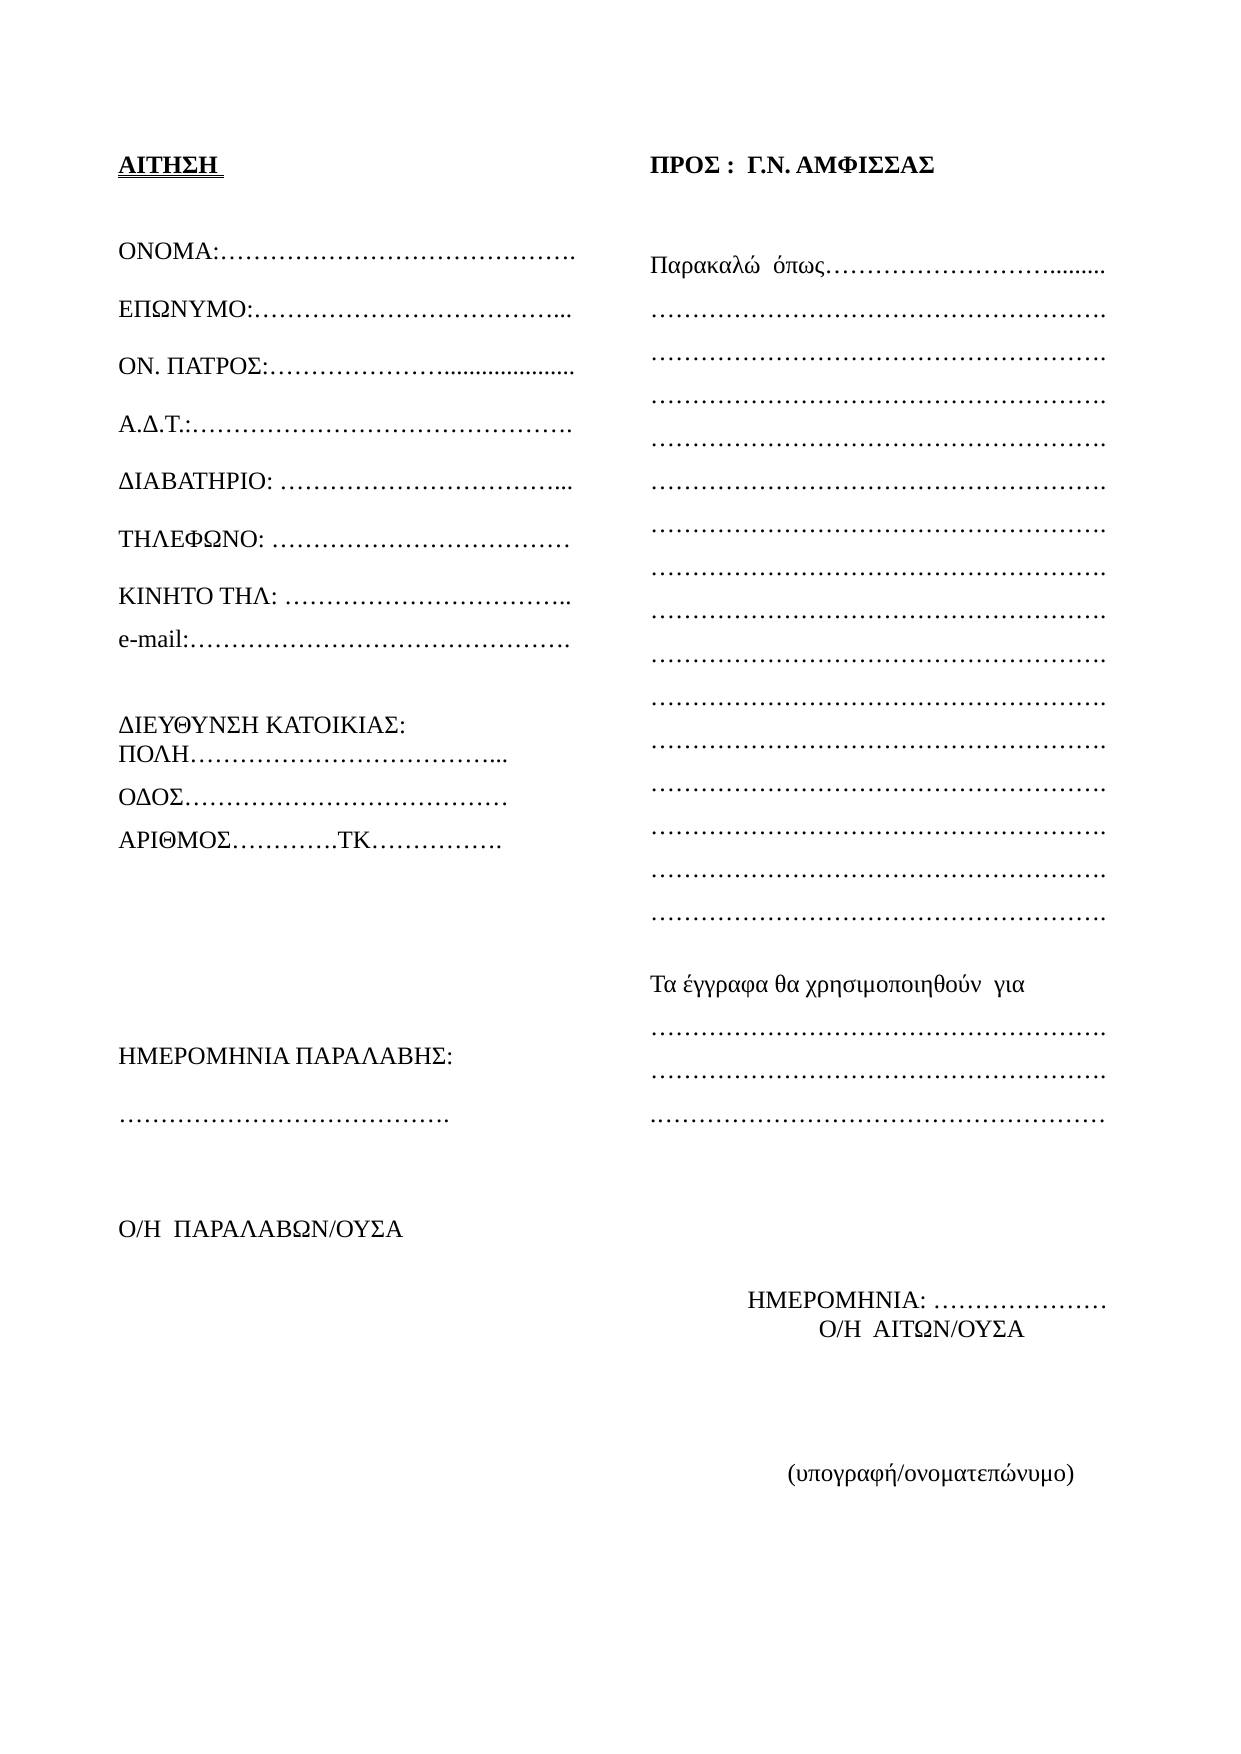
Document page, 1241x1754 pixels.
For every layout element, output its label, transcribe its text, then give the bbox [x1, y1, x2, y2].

text ΚΙΝΗΤΟ ΤΗΛ: …………………………….. [118, 581, 576, 610]
text ………………………………………………. [650, 294, 1107, 322]
text Α.Δ.Τ.:………………………………………. [118, 409, 576, 437]
text e-mail:………………………………………. [118, 624, 576, 653]
text ΟΝ. ΠΑΤΡΟΣ:…………………..................... [118, 351, 576, 380]
text ΑΡΙΘΜΟΣ………….ΤΚ……………. [118, 826, 576, 854]
text ΟΝΟΜΑ:……………………………………. [118, 236, 576, 265]
text ΕΠΩΝΥΜΟ:………………………………... [118, 294, 576, 322]
text ΗΜΕΡΟΜΗΝΙΑ: ………………… [650, 1286, 1107, 1314]
text ΗΜΕΡΟΜΗΝΙΑ ΠΑΡΑΛΑΒΗΣ: [118, 1041, 576, 1070]
text (υπογραφή/ονοματεπώνυμο) [650, 1458, 1107, 1487]
text Τα έγγραφα θα χρησιμοποιηθούν για ……………………………………………….………………………………………………..……………………………………………… [650, 969, 1107, 1127]
text ………………………………………………. [650, 337, 1107, 366]
text ……………………………………………….……………………………………………….……………………………………………….……………………………………………….……………………………………………….……………………………………………….……………………………………………….……………………………………………….……………………………………………….……………………………………………….……………………………………………….……………………………………………….………………………………………………. [650, 380, 1107, 926]
text ΠΟΛΗ………………………………... [118, 739, 576, 768]
text ΑΙΤΗΣΗ [118, 150, 576, 179]
text Παρακαλώ όπως………………………......... [650, 251, 1142, 279]
text ΟΔΟΣ………………………………… [118, 782, 576, 811]
text ΔΙΕΥΘΥΝΣΗ ΚΑΤΟΙΚΙΑΣ: [118, 711, 576, 739]
text ΔΙΑΒΑΤΗΡΙΟ: ……………………………... [118, 466, 576, 495]
text ΤΗΛΕΦΩΝΟ: ……………………………… [118, 524, 576, 552]
text Ο/Η ΠΑΡΑΛΑΒΩΝ/ΟΥΣΑ [118, 1214, 576, 1242]
text …………………………………. [118, 1099, 576, 1127]
text Ο/Η ΑΙΤΩΝ/ΟΥΣΑ [650, 1314, 1107, 1343]
text ΠΡΟΣ : Γ.Ν. ΑΜΦΙΣΣΑΣ [650, 150, 1107, 179]
